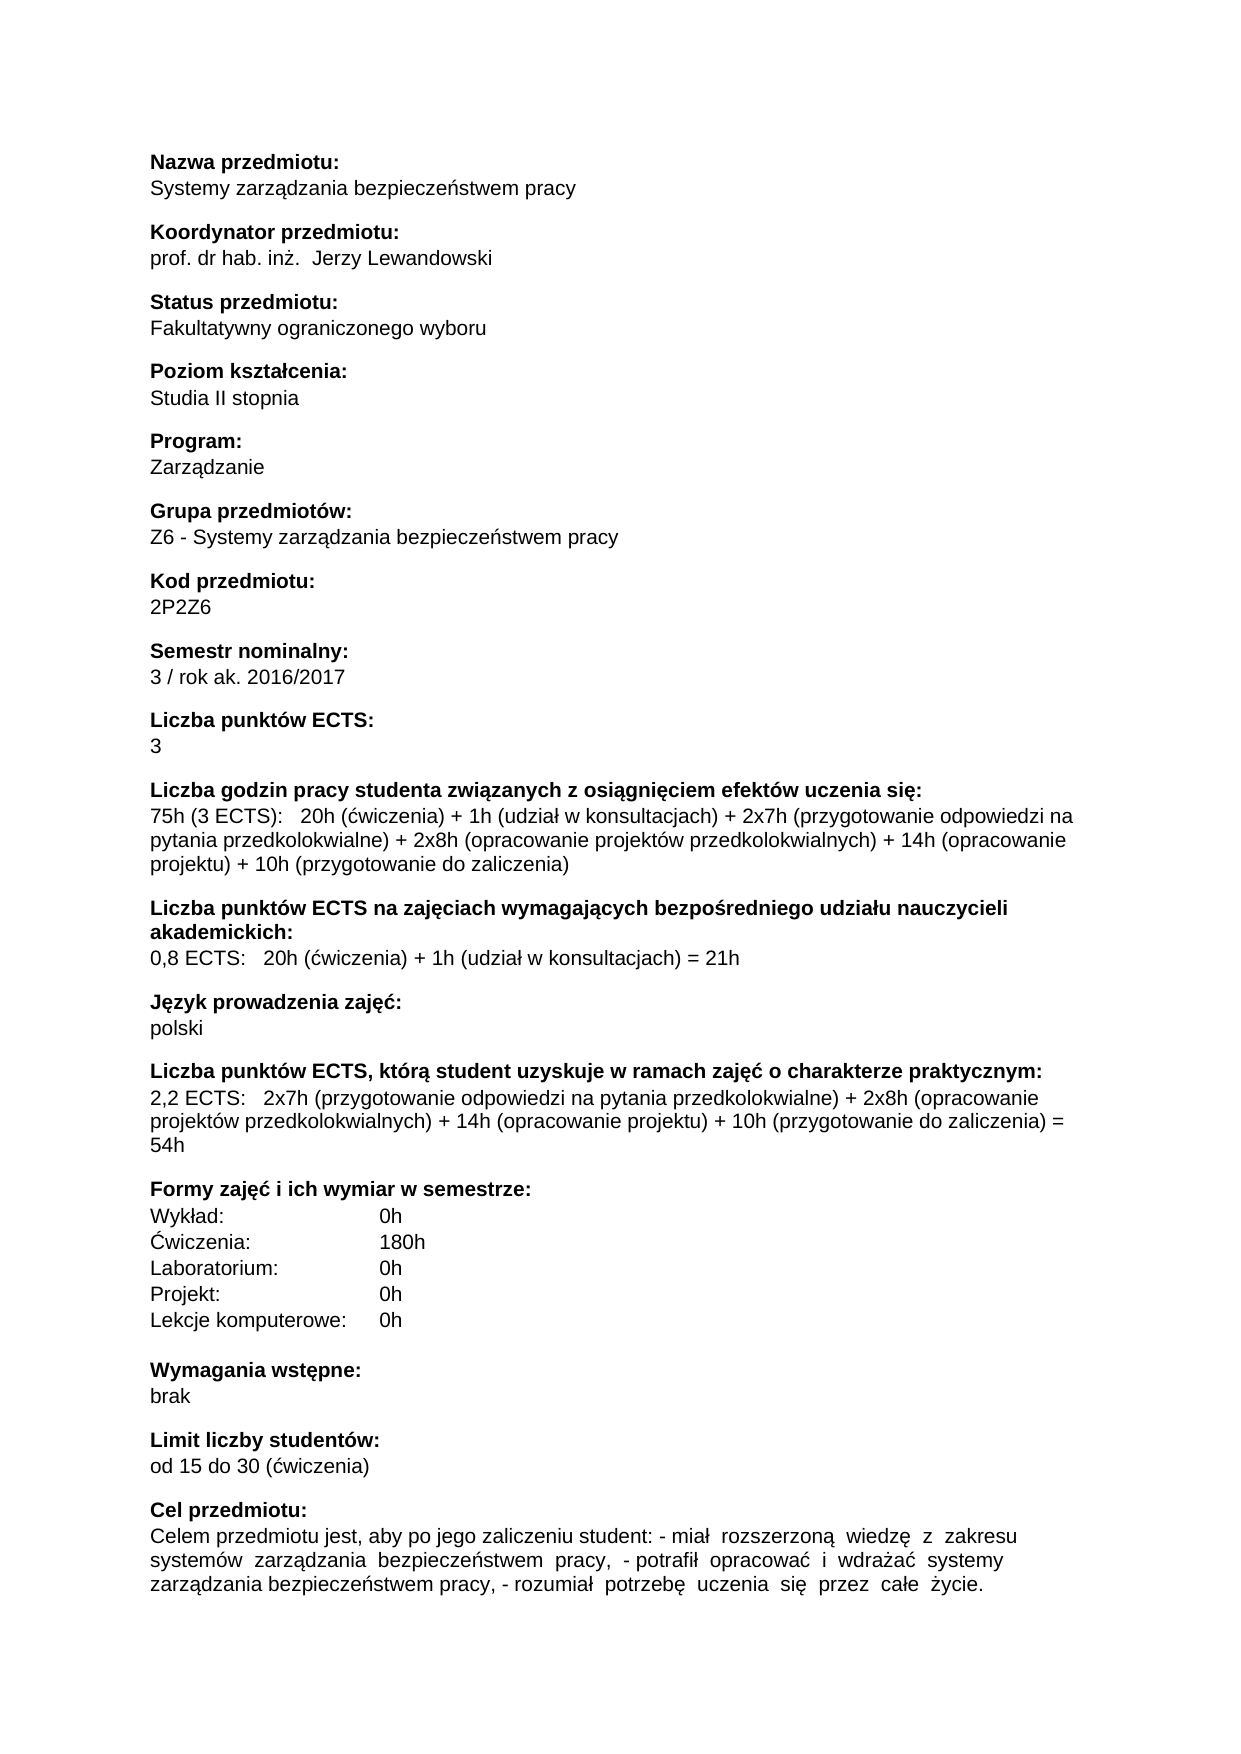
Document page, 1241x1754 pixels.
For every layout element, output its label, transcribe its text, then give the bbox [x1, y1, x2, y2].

text Z6 - Systemy zarządzania bezpieczeństwem pracy [150, 525, 1090, 549]
table_cell 0h [369, 1254, 597, 1280]
table_cell 0h [369, 1280, 597, 1306]
table_cell 0h [369, 1306, 597, 1332]
table_cell 180h [369, 1228, 597, 1254]
text Systemy zarządzania bezpieczeństwem pracy [150, 176, 1090, 200]
text 3 / rok ak. 2016/2017 [150, 664, 1090, 688]
text Cel przedmiotu: [150, 1497, 1090, 1521]
table_cell Projekt: [140, 1282, 367, 1306]
text Grupa przedmiotów: [150, 499, 1090, 523]
text Zarządzanie [150, 455, 1090, 479]
text Liczba punktów ECTS: [150, 708, 1090, 732]
text polski [150, 1016, 1090, 1039]
text Poziom kształcenia: [150, 359, 1090, 383]
text Nazwa przedmiotu: [150, 150, 1090, 174]
text 75h (3 ECTS): 20h (ćwiczenia) + 1h (udział w konsultacjach) + 2x7h (przygotowanie odpowiedzi na pytania przedkolokwialne) + 2x8h (opracowanie projektów przedkolokwialnych) + 14h (opracowanie projektu) + 10h (przygotowanie do zaliczenia) [150, 804, 1090, 876]
text brak [150, 1384, 1090, 1408]
table_cell Laboratorium: [140, 1256, 367, 1280]
text Program: [150, 429, 1090, 453]
text 3 [150, 734, 1090, 758]
table_header Wykład: [140, 1204, 367, 1228]
text Wymagania wstępne: [150, 1358, 1090, 1382]
table_cell Ćwiczenia: [140, 1230, 367, 1254]
text Studia II stopnia [150, 385, 1090, 409]
text Formy zajęć i ich wymiar w semestrze: [150, 1177, 1090, 1201]
text Liczba punktów ECTS, którą student uzyskuje w ramach zajęć o charakterze praktycznym: [150, 1059, 1090, 1083]
text Liczba godzin pracy studenta związanych z osiągnięciem efektów uczenia się: [150, 778, 1090, 802]
text Liczba punktów ECTS na zajęciach wymagających bezpośredniego udziału nauczycieli akademickich: [150, 896, 1090, 944]
text prof. dr hab. inż. Jerzy Lewandowski [150, 246, 1090, 270]
text Celem przedmiotu jest, aby po jego zaliczeniu student: - miał rozszerzoną wiedzę z zakresu systemów zarządzania bezpieczeństwem pracy, - potrafił opracować i wdrażać systemy zarządzania bezpieczeństwem pracy, - rozumiał potrzebę uczenia się przez całe życie. [150, 1523, 1090, 1595]
text Koordynator przedmiotu: [150, 220, 1090, 244]
table_cell Lekcje komputerowe: [140, 1308, 367, 1332]
text Fakultatywny ograniczonego wyboru [150, 316, 1090, 339]
text Limit liczby studentów: [150, 1428, 1090, 1452]
text 0,8 ECTS: 20h (ćwiczenia) + 1h (udział w konsultacjach) = 21h [150, 946, 1090, 970]
text Język prowadzenia zajęć: [150, 989, 1090, 1013]
text Kod przedmiotu: [150, 569, 1090, 593]
text 2,2 ECTS: 2x7h (przygotowanie odpowiedzi na pytania przedkolokwialne) + 2x8h (opracowanie projektów przedkolokwialnych) + 14h (opracowanie projektu) + 10h (przygotowanie do zaliczenia) = 54h [150, 1085, 1090, 1157]
text Semestr nominalny: [150, 638, 1090, 662]
text 2P2Z6 [150, 595, 1090, 619]
text od 15 do 30 (ćwiczenia) [150, 1454, 1090, 1478]
text Status przedmiotu: [150, 289, 1090, 313]
table_header 0h [369, 1204, 597, 1228]
